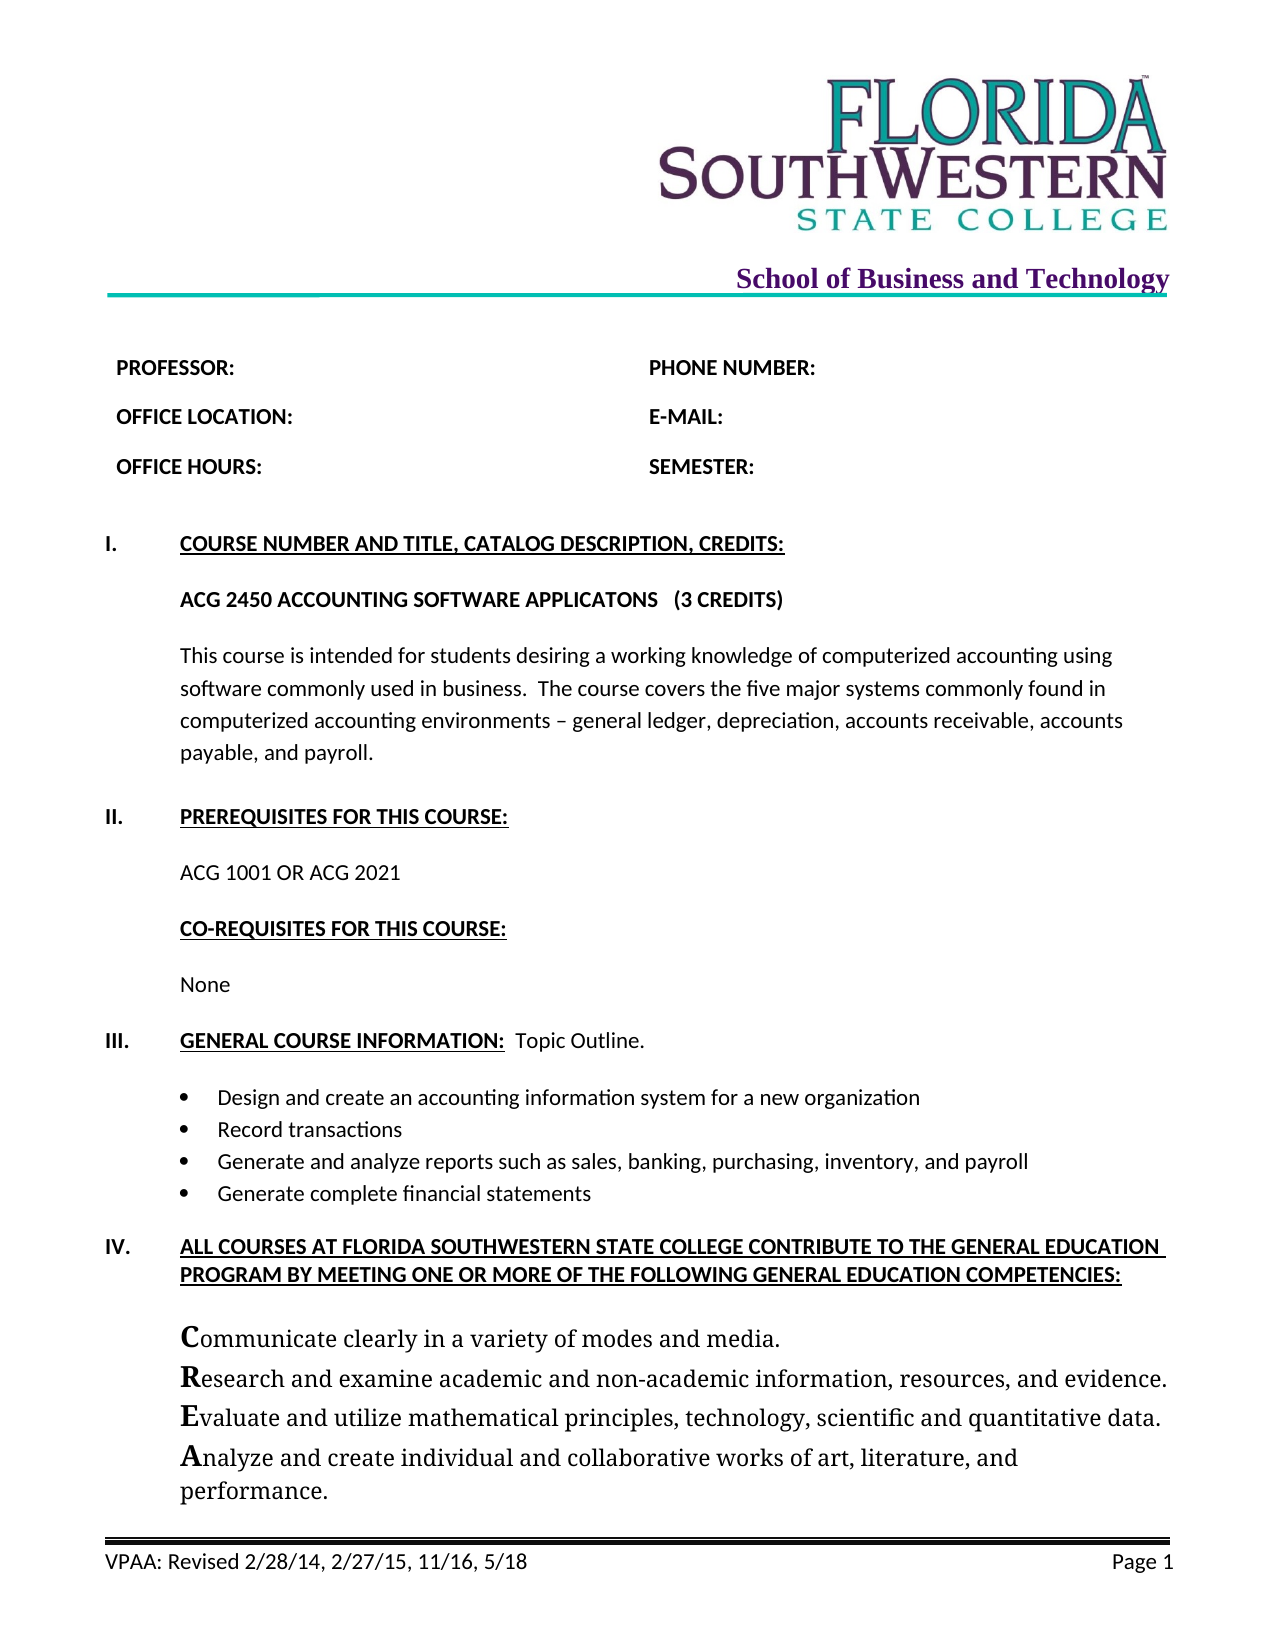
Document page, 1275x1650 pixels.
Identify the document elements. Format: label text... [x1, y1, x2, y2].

table_cell OFFICE LOCATION: [105, 402, 638, 452]
list Generate complete financial statements [180, 1179, 1179, 1207]
list Record transactions [180, 1115, 1179, 1143]
text CO-REQUISITES FOR THIS COURSE: [105, 914, 1170, 942]
text None [180, 971, 1170, 998]
text Analyze and create individual and collaborative works of art, literature, and performance. [180, 1435, 1170, 1506]
text Evaluate and utilize mathematical principles, technology, scientific and quantitative data. [180, 1396, 1170, 1435]
table_cell SEMESTER: [638, 452, 1170, 501]
list Design and create an accounting information system for a new organization [180, 1083, 1179, 1111]
table_cell E-MAIL: [638, 402, 1170, 452]
table_header PHONE NUMBER: [638, 353, 1170, 402]
text ACG 1001 OR ACG 2021 [180, 858, 1170, 886]
list PREREQUISITES FOR THIS COURSE: [105, 802, 1170, 830]
text Research and examine academic and non-academic information, resources, and evidence. [180, 1356, 1170, 1396]
text This course is intended for students desiring a working knowledge of computerized accounting using software commonly used in business. The course covers the five major systems commonly found in computerized accounting environments – general ledger, depreciation, accounts receivable, accounts payable, and payroll. [180, 641, 1170, 766]
table_header PROFESSOR: [105, 353, 638, 402]
text ACG 2450 ACCOUNTING SOFTWARE APPLICATONS (3 CREDITS) [180, 585, 1170, 613]
list All courses at Florida SouthWestern State College contribute to the general education program by meeting one or more of the following general education competencies: [105, 1232, 1170, 1288]
table_cell OFFICE HOURS: [105, 452, 638, 501]
list Generate and analyze reports such as sales, banking, purchasing, inventory, and payroll [180, 1147, 1179, 1175]
picture [657, 75, 1170, 233]
list COURSE NUMBER AND TITLE, CATALOG DESCRIPTION, CREDITS: [105, 529, 1170, 557]
list GENERAL COURSE INFORMATION: Topic Outline. [105, 1027, 1170, 1054]
text Communicate clearly in a variety of modes and media. [180, 1316, 1170, 1356]
